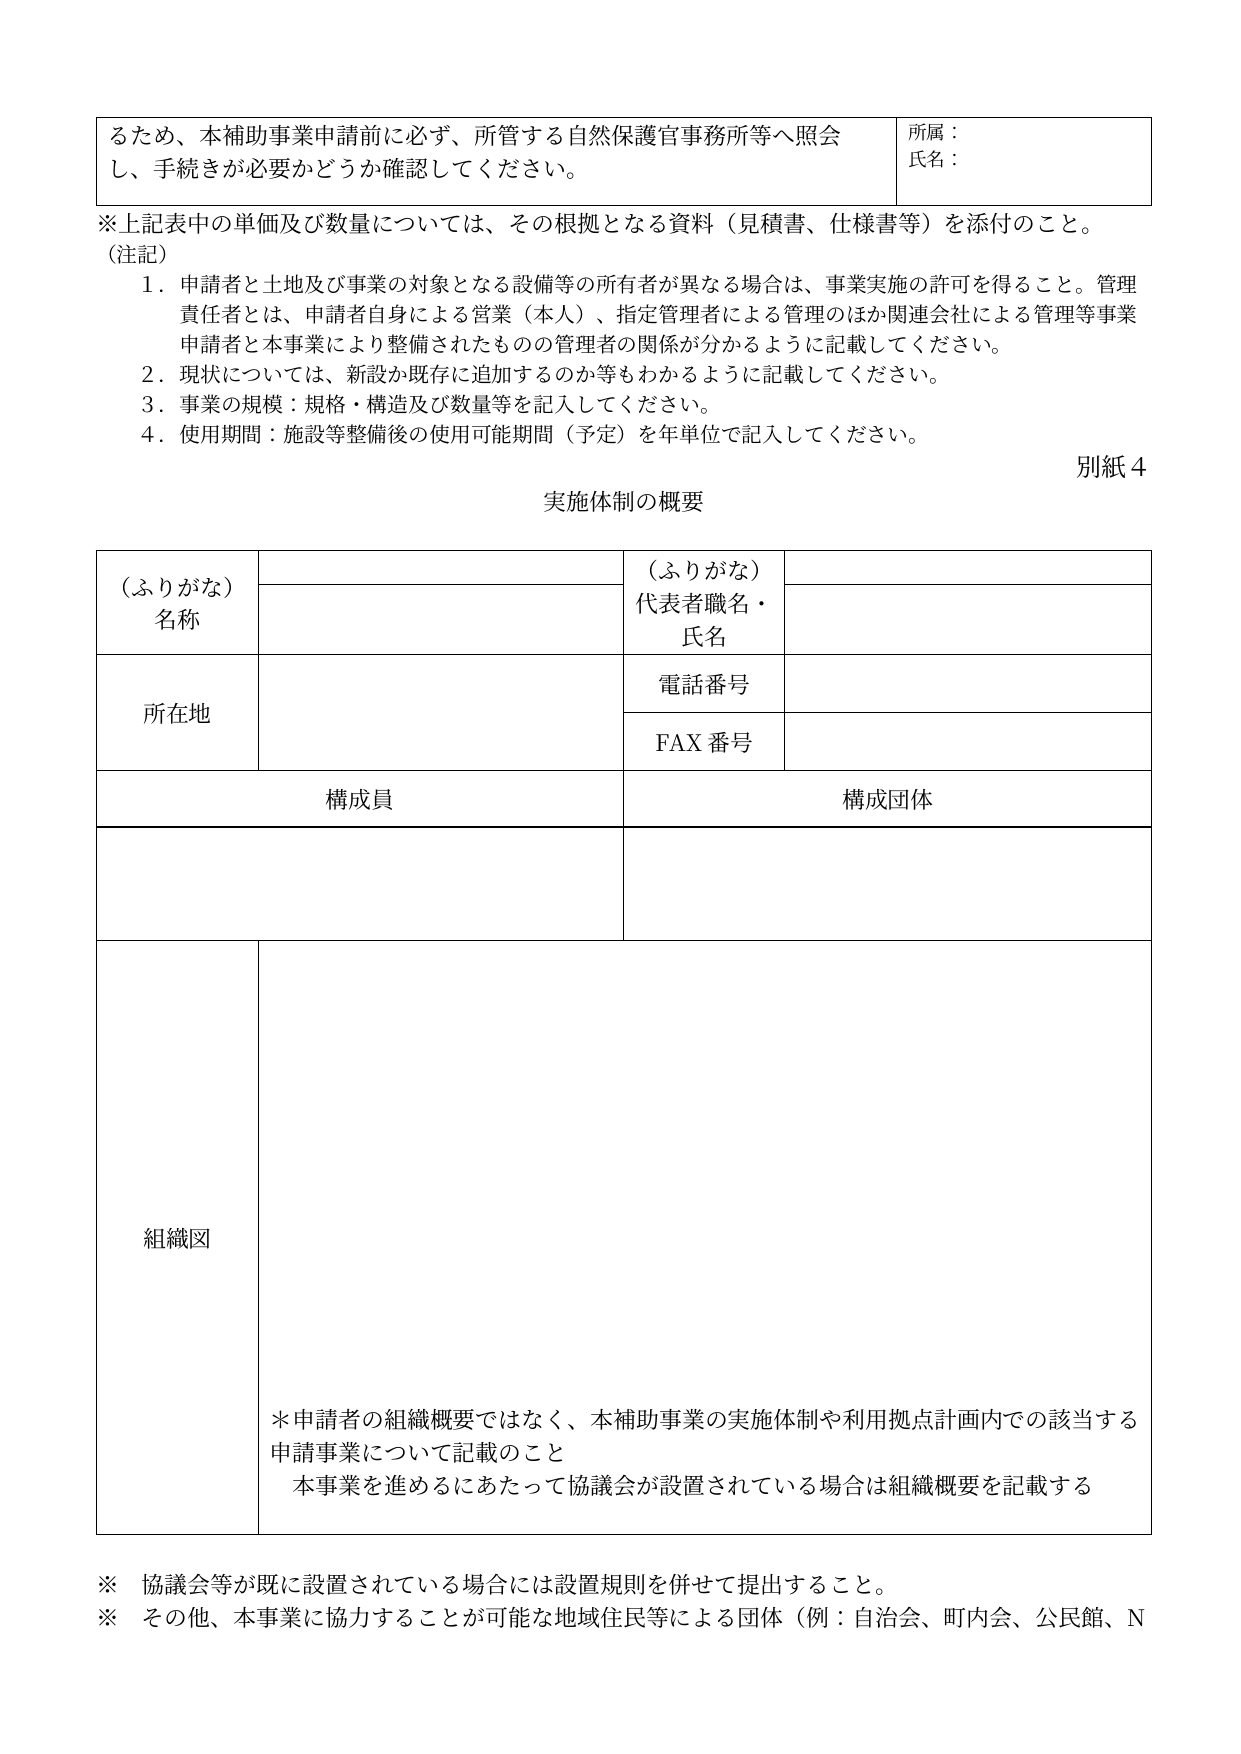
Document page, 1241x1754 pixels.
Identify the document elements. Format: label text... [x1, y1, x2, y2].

table_header [785, 551, 1151, 584]
text ※ 協議会等が既に設置されている場合には設置規則を併せて提出すること。 [96, 1568, 1152, 1601]
table_cell 構成団体 [624, 771, 1151, 826]
table_cell [259, 585, 623, 654]
table_cell 電話番号 [624, 655, 784, 712]
text ２．現状については、新設か既存に追加するのか等もわかるように記載してください。 [96, 358, 1152, 388]
table_cell [785, 655, 1151, 712]
text １．申請者と土地及び事業の対象となる設備等の所有者が異なる場合は、事業実施の許可を得ること。管理責任者とは、申請者自身による営業（本人）、指定管理者による管理のほか関連会社による管理等事業申請者と本事業により整備されたものの管理者の関係が分かるように記載してください。 [96, 269, 1152, 358]
text （注記） [96, 239, 1152, 269]
text ４．使用期間：施設等整備後の使用可能期間（予定）を年単位で記入してください。 [96, 418, 1152, 448]
table_cell [97, 828, 623, 940]
text ３．事業の規模：規格・構造及び数量等を記入してください。 [96, 388, 1152, 418]
table_cell 構成員 [97, 771, 623, 826]
table_cell FAX番号 [624, 713, 784, 769]
table_cell [259, 655, 623, 769]
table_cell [897, 118, 1151, 205]
table_cell 組織図 [97, 941, 258, 1534]
text 別紙４ [96, 448, 1152, 484]
table_header （ふりがな） 名称 [97, 551, 258, 654]
table_header （ふりがな） 代表者職名・氏名 [624, 551, 784, 654]
table_cell [785, 585, 1151, 654]
text ※上記表中の単価及び数量については、その根拠となる資料（見積書、仕様書等）を添付のこと。 [96, 206, 1152, 239]
table_header [259, 551, 623, 584]
table_cell 所在地 [97, 655, 258, 769]
text 実施体制の概要 [96, 484, 1152, 517]
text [96, 1601, 1152, 1633]
table_cell [624, 828, 1151, 940]
table_cell ＊申請者の組織概要ではなく、本補助事業の実施体制や利用拠点計画内での該当する申請事業について記載のこと 本事業を進めるにあたって協議会が設置されている場合は組織概要を記載する [259, 941, 1151, 1534]
table_cell [785, 713, 1151, 769]
